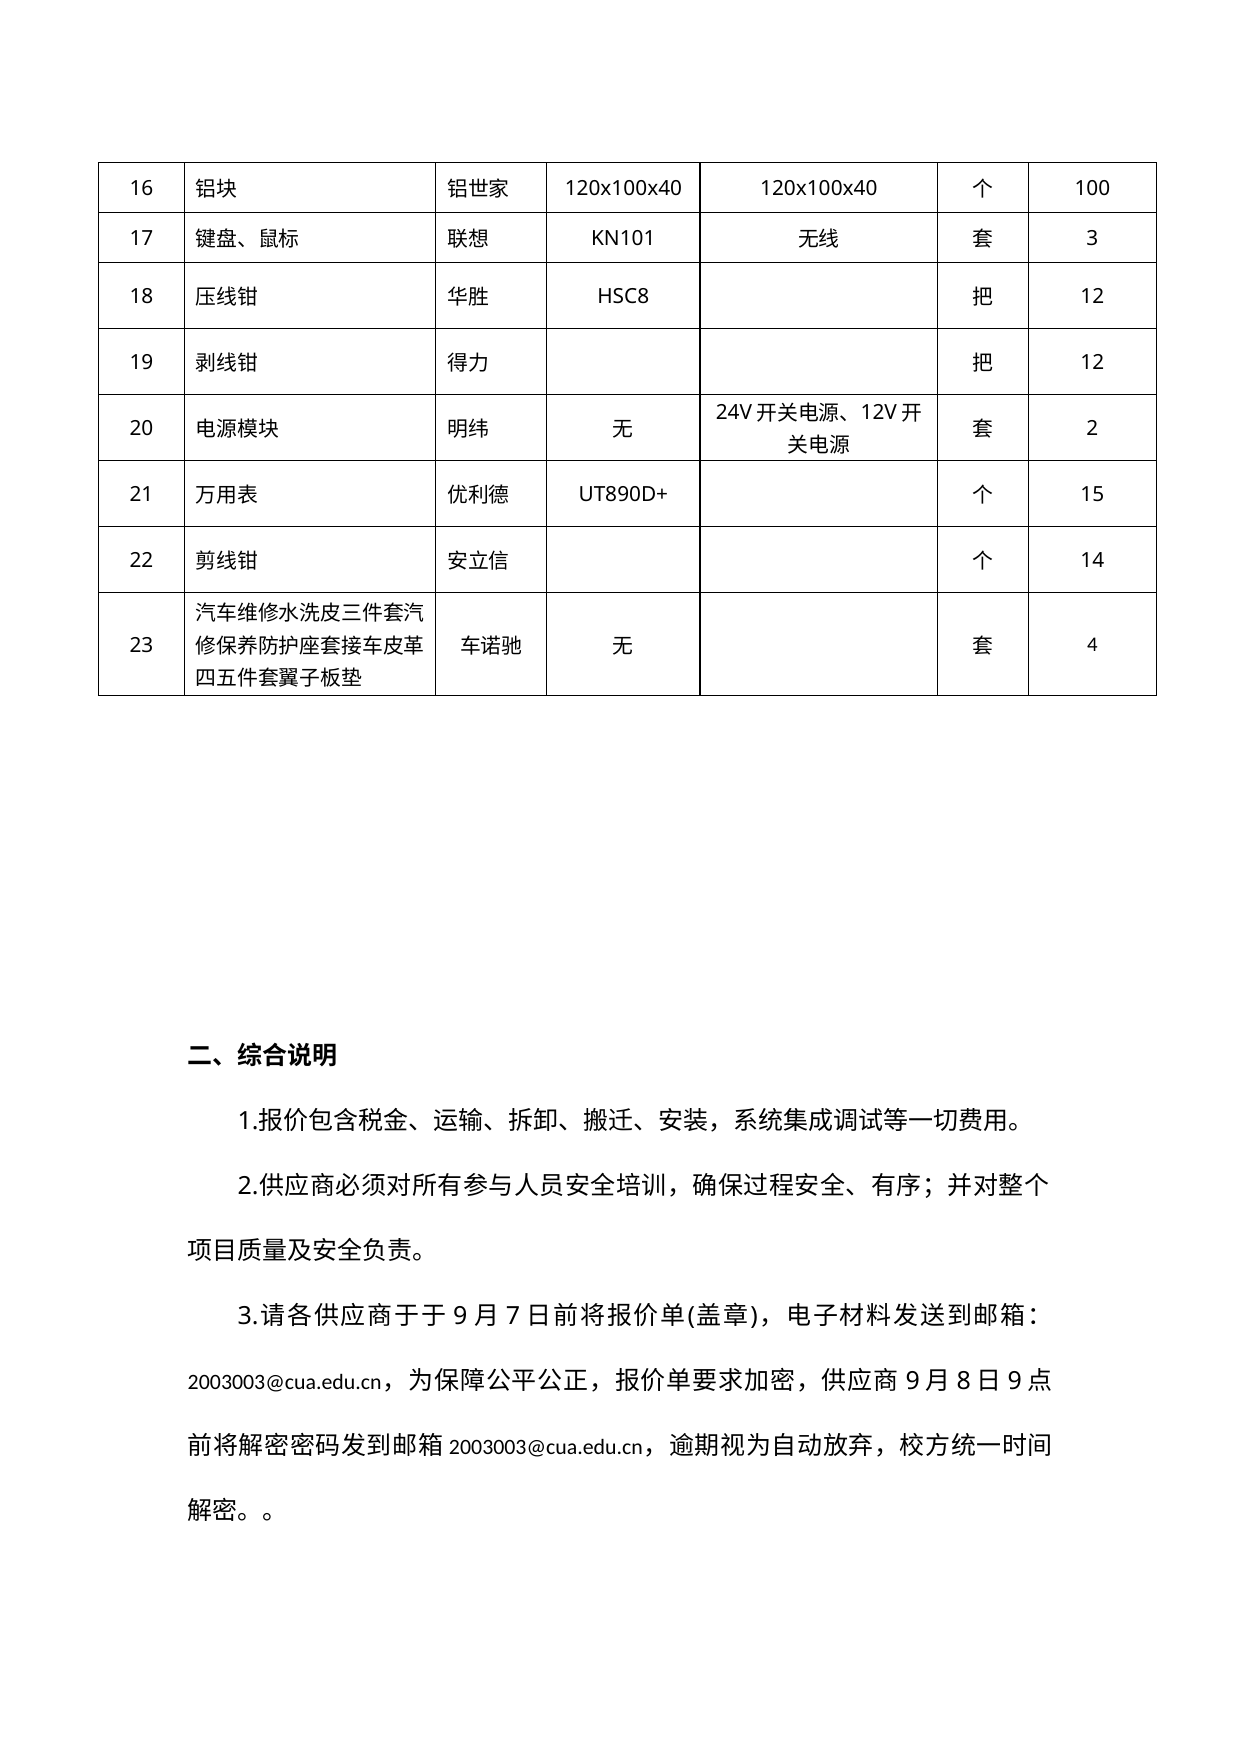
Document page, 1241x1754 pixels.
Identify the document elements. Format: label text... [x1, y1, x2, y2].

text 2.供应商必须对所有参与人员安全培训，确保过程安全、有序；并对整个项目质量及安全负责。 [187, 1151, 1053, 1281]
table_cell KN101 [547, 213, 699, 262]
table_cell 12 [1029, 263, 1156, 328]
table_cell 个 [938, 163, 1028, 212]
table_cell 安立信 [436, 527, 546, 592]
table_cell 4 [1029, 593, 1156, 695]
table_cell 剪线钳 [185, 527, 435, 592]
table_cell 联想 [436, 213, 546, 262]
table_cell 16 [99, 163, 184, 212]
table_cell 套 [938, 593, 1028, 695]
table_cell 14 [1029, 527, 1156, 592]
table_cell 把 [938, 329, 1028, 394]
table_cell 个 [938, 461, 1028, 526]
table_cell [701, 263, 937, 328]
table_cell [701, 461, 937, 526]
table_cell 套 [938, 213, 1028, 262]
table_cell 套 [938, 395, 1028, 460]
table_cell 21 [99, 461, 184, 526]
table_cell 3 [1029, 213, 1156, 262]
table_cell 18 [99, 263, 184, 328]
table_cell [701, 593, 937, 695]
table_cell 120x100x40 [701, 163, 937, 212]
table_cell 无 [547, 593, 699, 695]
table_cell 2 [1029, 395, 1156, 460]
table_cell 电源模块 [185, 395, 435, 460]
table_cell 优利德 [436, 461, 546, 526]
table_cell 无线 [701, 213, 937, 262]
text 1.报价包含税金、运输、拆卸、搬迁、安装，系统集成调试等一切费用。 [187, 1086, 1053, 1151]
table_cell 压线钳 [185, 263, 435, 328]
table_cell 个 [938, 527, 1028, 592]
table_cell 得力 [436, 329, 546, 394]
table_cell HSC8 [547, 263, 699, 328]
table_cell 23 [99, 593, 184, 695]
table_cell 22 [99, 527, 184, 592]
table_cell 17 [99, 213, 184, 262]
table_cell 120x100x40 [547, 163, 699, 212]
table_cell 剥线钳 [185, 329, 435, 394]
table_cell 100 [1029, 163, 1156, 212]
table_cell 键盘、鼠标 [185, 213, 435, 262]
table_cell [701, 329, 937, 394]
table_cell 车诺驰 [436, 593, 546, 695]
table_cell 万用表 [185, 461, 435, 526]
table_cell 24V开关电源、12V开关电源 [701, 395, 937, 460]
table_cell 无 [547, 395, 699, 460]
table_cell 把 [938, 263, 1028, 328]
table_cell 铝世家 [436, 163, 546, 212]
table_cell [547, 527, 699, 592]
table_cell 汽车维修水洗皮三件套汽修保养防护座套接车皮革四五件套翼子板垫 [185, 593, 435, 695]
text 二、综合说明 [187, 1021, 1053, 1086]
table_cell [547, 329, 699, 394]
table_cell 明纬 [436, 395, 546, 460]
table_cell 华胜 [436, 263, 546, 328]
table_cell 15 [1029, 461, 1156, 526]
table_cell 19 [99, 329, 184, 394]
table_cell UT890D+ [547, 461, 699, 526]
table_cell 铝块 [185, 163, 435, 212]
table_cell [701, 527, 937, 592]
table_cell 20 [99, 395, 184, 460]
text 3.请各供应商于于9月7日前将报价单(盖章)，电子材料发送到邮箱：2003003@cua.edu.cn，为保障公平公正，报价单要求加密，供应商9月8日9点前将解密密码发到邮箱2003003@cua.edu.cn，逾期视为自动放弃，校方统一时间解密。。 [187, 1281, 1053, 1541]
table_cell 12 [1029, 329, 1156, 394]
